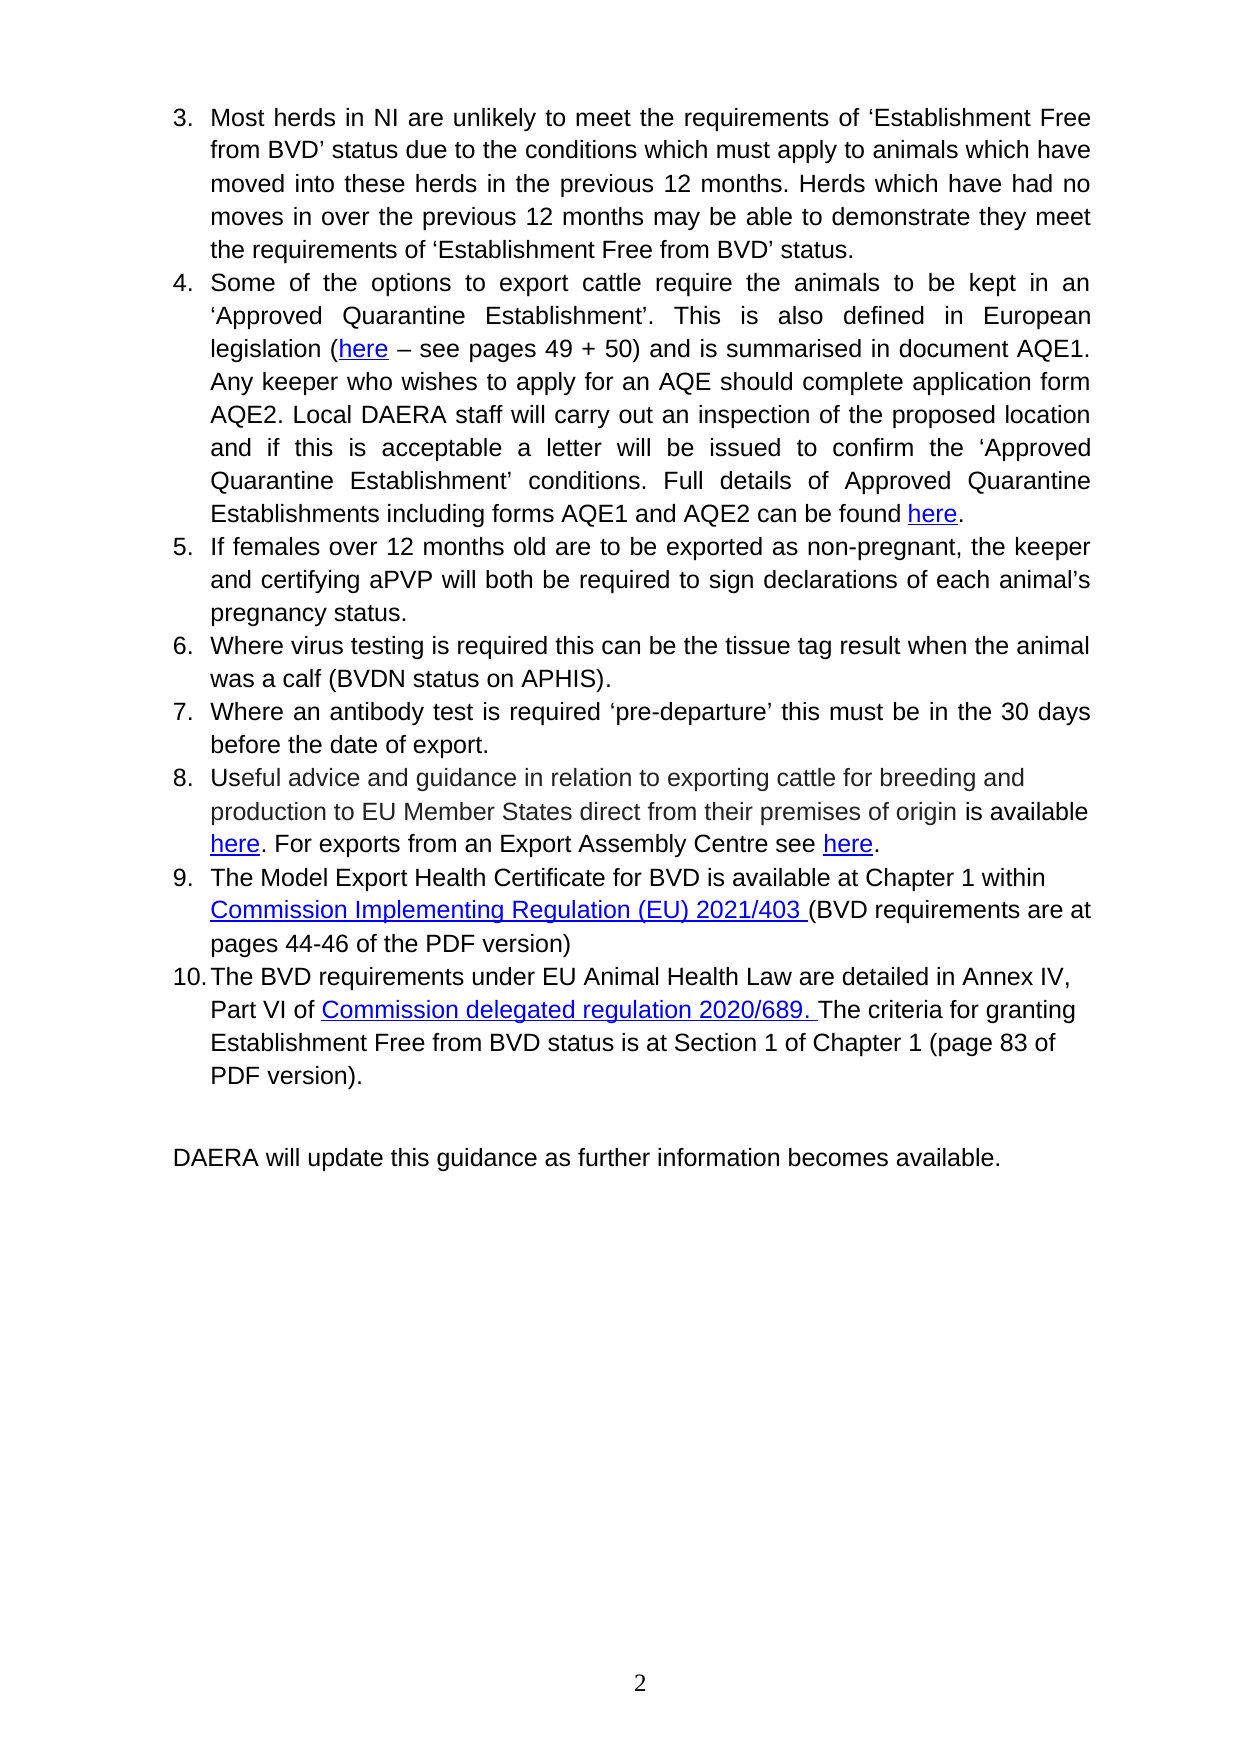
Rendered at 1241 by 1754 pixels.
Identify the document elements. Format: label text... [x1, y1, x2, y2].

text DAERA will update this guidance as further information becomes available. [173, 1143, 1093, 1172]
list If females over 12 months old are to be exported as non-pregnant, the keeper and certifying aPVP will both be required to sign declarations of each animal’s pregnancy status. [173, 532, 1093, 627]
list Where an antibody test is required ‘pre-departure’ this must be in the 30 days before the date of export. [173, 697, 1093, 759]
list Some of the options to export cattle require the animals to be kept in an ‘Approved Quarantine Establishment’. This is also defined in European legislation (here – see pages 49 + 50) and is summarised in document AQE1. Any keeper who wishes to apply for an AQE should complete application form AQE2. Local DAERA staff will carry out an inspection of the proposed location and if this is acceptable a letter will be issued to confirm the ‘Approved Quarantine Establishment’ conditions. Full details of Approved Quarantine Establishments including forms AQE1 and AQE2 can be found here. [173, 268, 1093, 528]
list Most herds in NI are unlikely to meet the requirements of ‘Establishment Free from BVD’ status due to the conditions which must apply to animals which have moved into these herds in the previous 12 months. Herds which have had no moves in over the previous 12 months may be able to demonstrate they meet the requirements of ‘Establishment Free from BVD’ status. [173, 102, 1093, 263]
list The BVD requirements under EU Animal Health Law are detailed in Annex IV, Part VI of Commission delegated regulation 2020/689. The criteria for granting Establishment Free from BVD status is at Section 1 of Chapter 1 (page 83 of PDF version). [173, 962, 1093, 1089]
list The Model Export Health Certificate for BVD is available at Chapter 1 within Commission Implementing Regulation (EU) 2021/403 (BVD requirements are at pages 44-46 of the PDF version) [173, 862, 1093, 957]
list Useful advice and guidance in relation to exporting cattle for breeding and production to EU Member States direct from their premises of origin is available here. For exports from an Export Assembly Centre see here. [173, 763, 1093, 858]
list Where virus testing is required this can be the tissue tag result when the animal was a calf (BVDN status on APHIS). [173, 631, 1093, 693]
